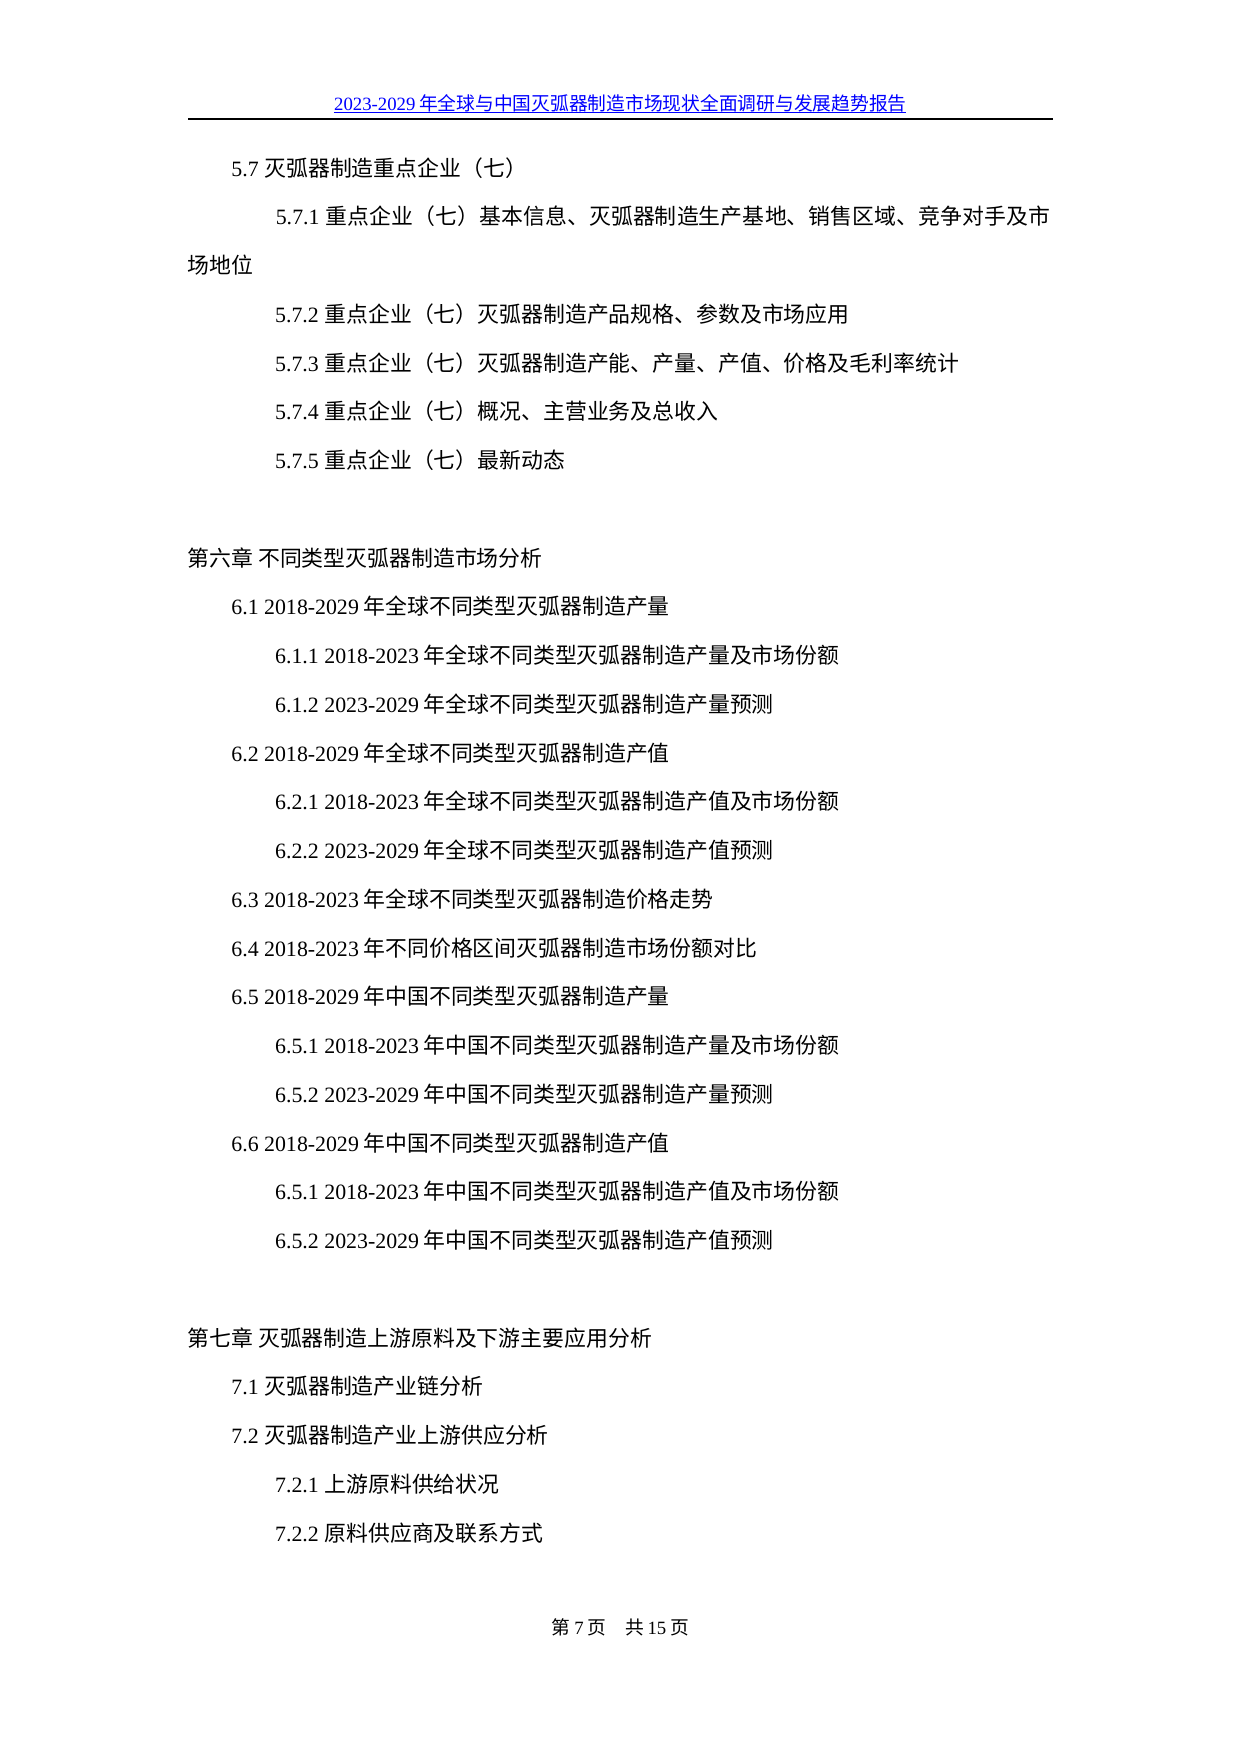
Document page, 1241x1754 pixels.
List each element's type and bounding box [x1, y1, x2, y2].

text [187, 150, 1053, 1548]
